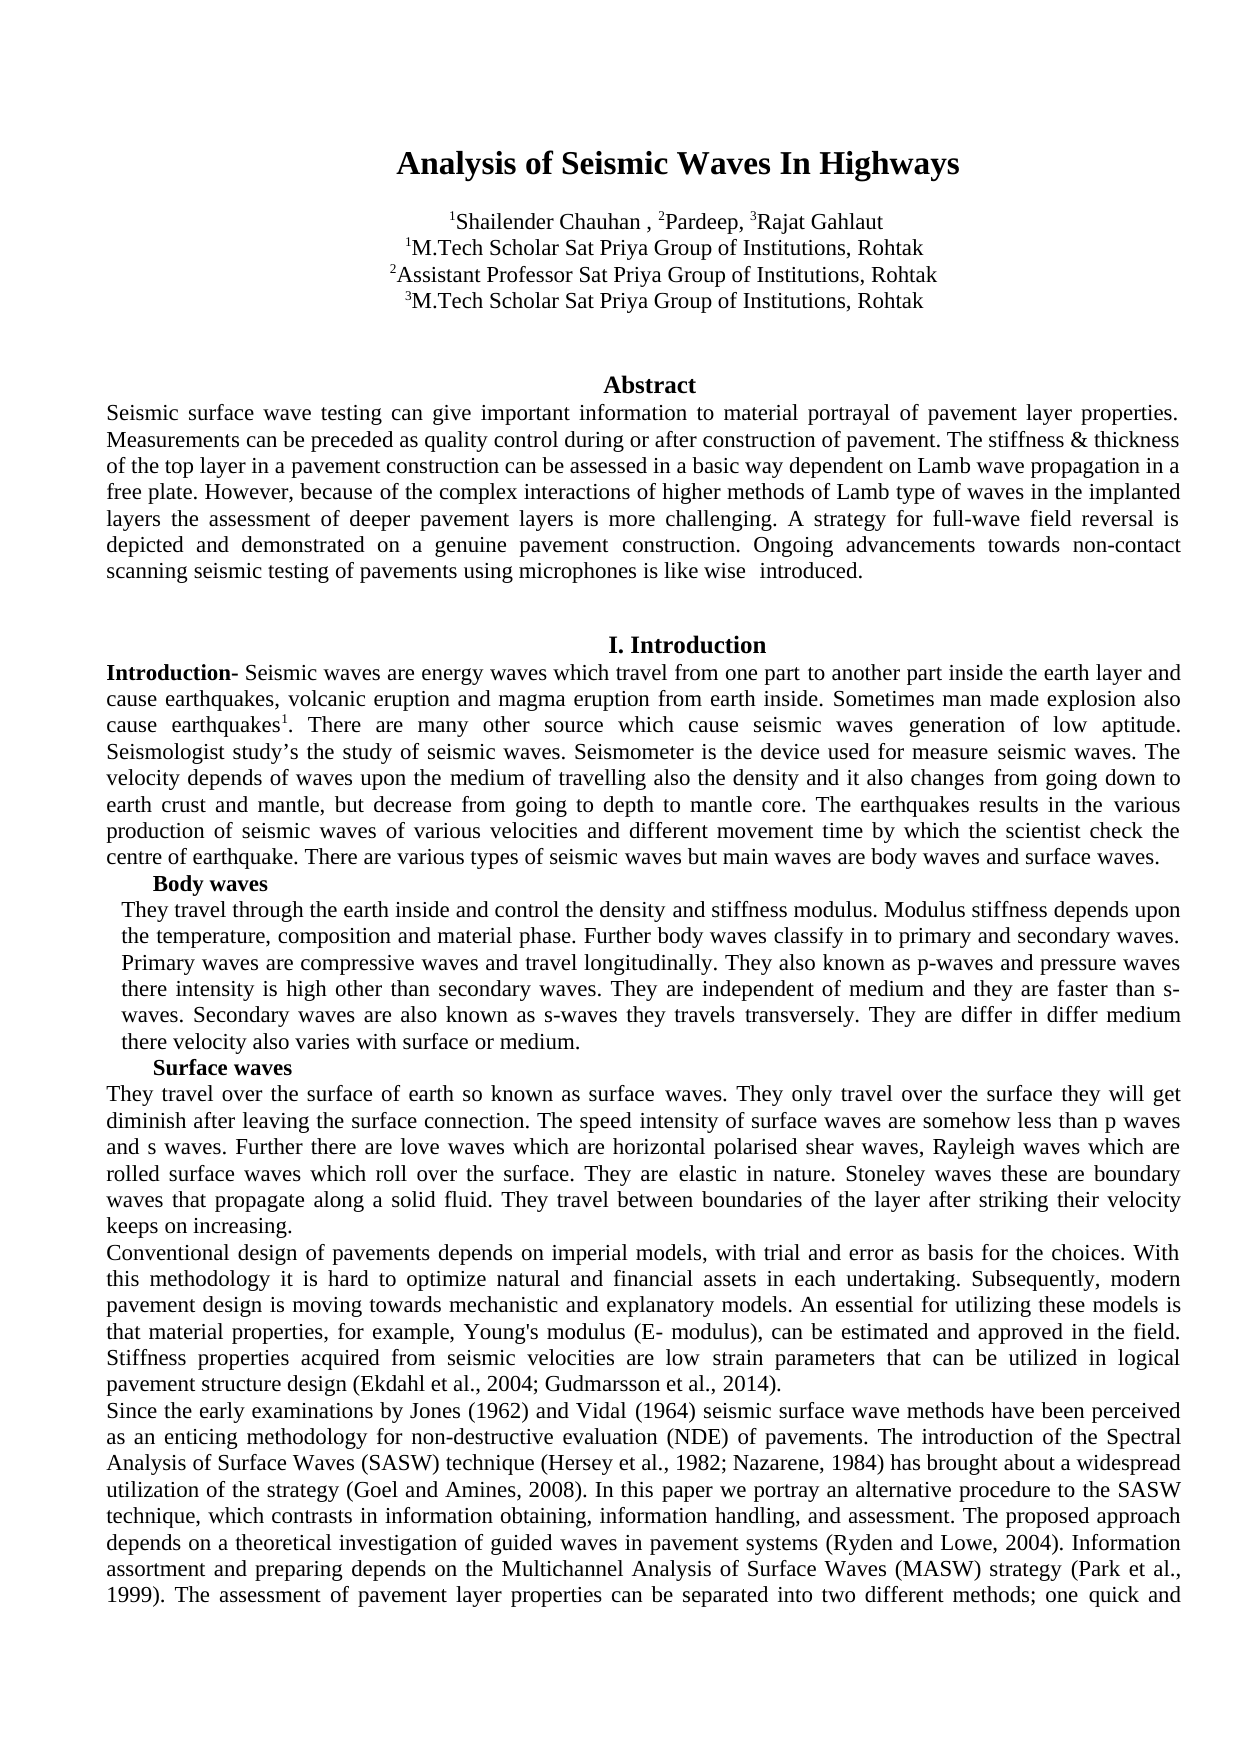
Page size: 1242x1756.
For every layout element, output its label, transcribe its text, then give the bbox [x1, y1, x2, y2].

text 1Shailender Chauhan , 2Pardeep, 3Rajat Gahlaut [335, 208, 998, 234]
text They travel over the surface of earth so known as surface waves. They only travel over the surface they will get diminish after leaving the surface connection. The speed intensity of surface waves are somehow less than p waves and s waves. Further there are love waves which are horizontal polarised shear waves, Rayleigh waves which are rolled surface waves which roll over the surface. They are elastic in nature. Stoneley waves these are boundary waves that propagate along a solid fluid. They travel between boundaries of the layer after striking their velocity keeps on increasing. [106, 1081, 1181, 1239]
text Introduction- Seismic waves are energy waves which travel from one part to another part inside the earth layer and cause earthquakes, volcanic eruption and magma eruption from earth inside. Sometimes man made explosion also cause earthquakes1. There are many other source which cause seismic waves generation of low aptitude. Seismologist study’s the study of seismic waves. Seismometer is the device used for measure seismic waves. The velocity depends of waves upon the medium of travelling also the density and it also changes from going down to earth crust and mantle, but decrease from going to depth to mantle core. The earthquakes results in the various production of seismic waves of various velocities and different movement time by which the scientist check the centre of earthquake. There are various types of seismic waves but main waves are body waves and surface waves. [106, 659, 1181, 870]
text 1M.Tech Scholar Sat Priya Group of Institutions, Rohtak [335, 234, 998, 261]
text Surface waves [153, 1054, 1181, 1081]
subtitle Analysis of Seismic Waves In Highways [175, 144, 1181, 182]
text Conventional design of pavements depends on imperial models, with trial and error as basis for the choices. With this methodology it is hard to optimize natural and financial assets in each undertaking. Subsequently, modern pavement design is moving towards mechanistic and explanatory models. An essential for utilizing these models is that material properties, for example, Young's modulus (E- modulus), can be estimated and approved in the field. Stiffness properties acquired from seismic velocities are low strain parameters that can be utilized in logical pavement structure design (Ekdahl et al., 2004; Gudmarsson et al., 2014). [106, 1239, 1181, 1397]
text Seismic surface wave testing can give important information to material portrayal of pavement layer properties. Measurements can be preceded as quality control during or after construction of pavement. The stiffness & thickness of the top layer in a pavement construction can be assessed in a basic way dependent on Lamb wave propagation in a free plate. However, because of the complex interactions of higher methods of Lamb type of waves in the implanted layers the assessment of deeper pavement layers is more challenging. A strategy for full-wave field reversal is depicted and demonstrated on a genuine pavement construction. Ongoing advancements towards non-contact scanning seismic testing of pavements using microphones is like wise introduced. [106, 399, 1181, 584]
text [106, 1397, 1181, 1608]
text 2Assistant Professor Sat Priya Group of Institutions, Rohtak [353, 261, 979, 287]
text Body waves [153, 870, 1181, 896]
list I. Introduction [249, 630, 1125, 659]
text Abstract [174, 371, 1125, 399]
text They travel through the earth inside and control the density and stiffness modulus. Modulus stiffness depends upon the temperature, composition and material phase. Further body waves classify in to primary and secondary waves. Primary waves are compressive waves and travel longitudinally. They also known as p-waves and pressure waves there intensity is high other than secondary waves. They are independent of medium and they are faster than s-waves. Secondary waves are also known as s-waves they travels transversely. They are differ in differ medium there velocity also varies with surface or medium. [121, 896, 1181, 1054]
text 3M.Tech Scholar Sat Priya Group of Institutions, Rohtak [335, 287, 998, 314]
